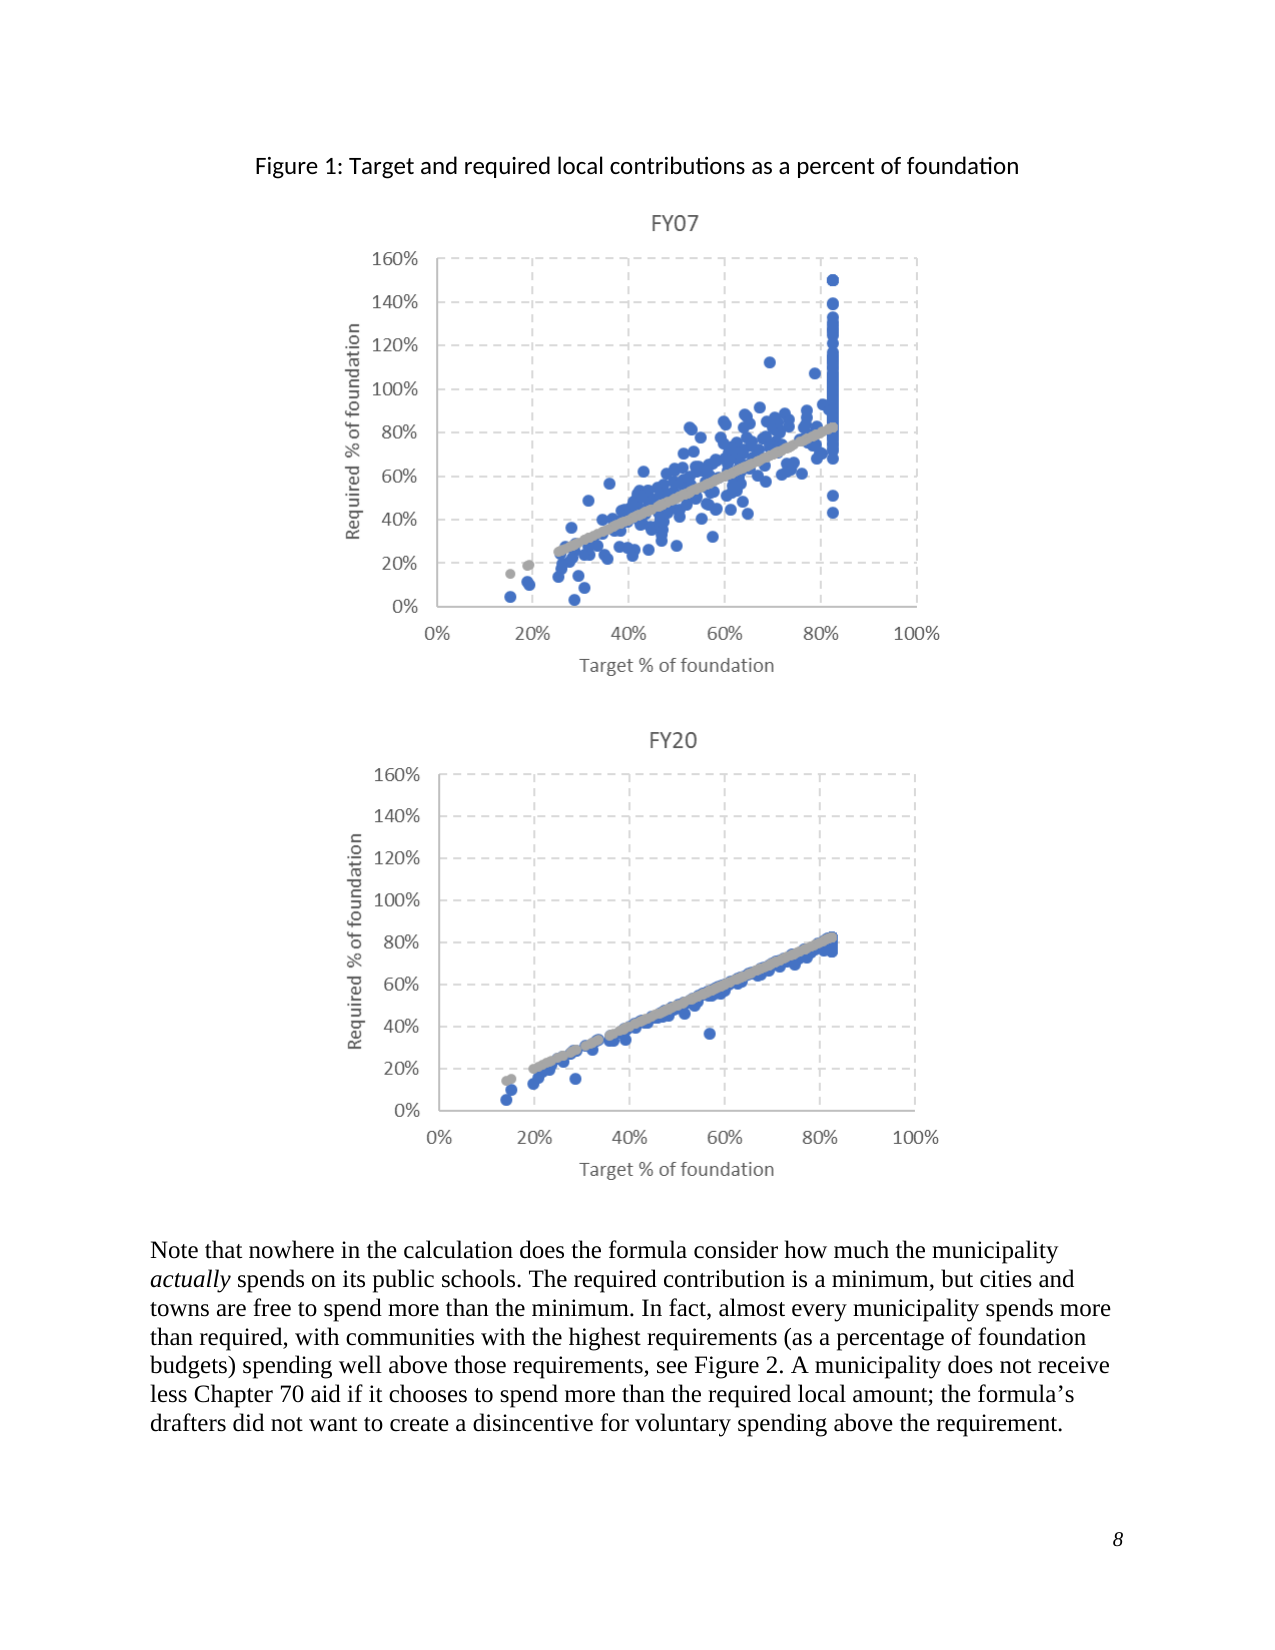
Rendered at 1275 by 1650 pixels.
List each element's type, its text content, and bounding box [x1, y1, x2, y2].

picture [313, 186, 963, 1207]
subtitle Figure 1: Target and required local contributions as a percent of foundation [150, 150, 1125, 181]
text Note that nowhere in the calculation does the formula consider how much the municipality actually spends on its public schools. The required contribution is a minimum, but cities and towns are free to spend more than the minimum. In fact, almost every municipality spends more than required, with communities with the highest requirements (as a percentage of foundation budgets) spending well above those requirements, see Figure 2. A municipality does not receive less Chapter 70 aid if it chooses to spend more than the required local amount; the formula’s drafters did not want to create a disincentive for voluntary spending above the requirement. [150, 1236, 1125, 1437]
